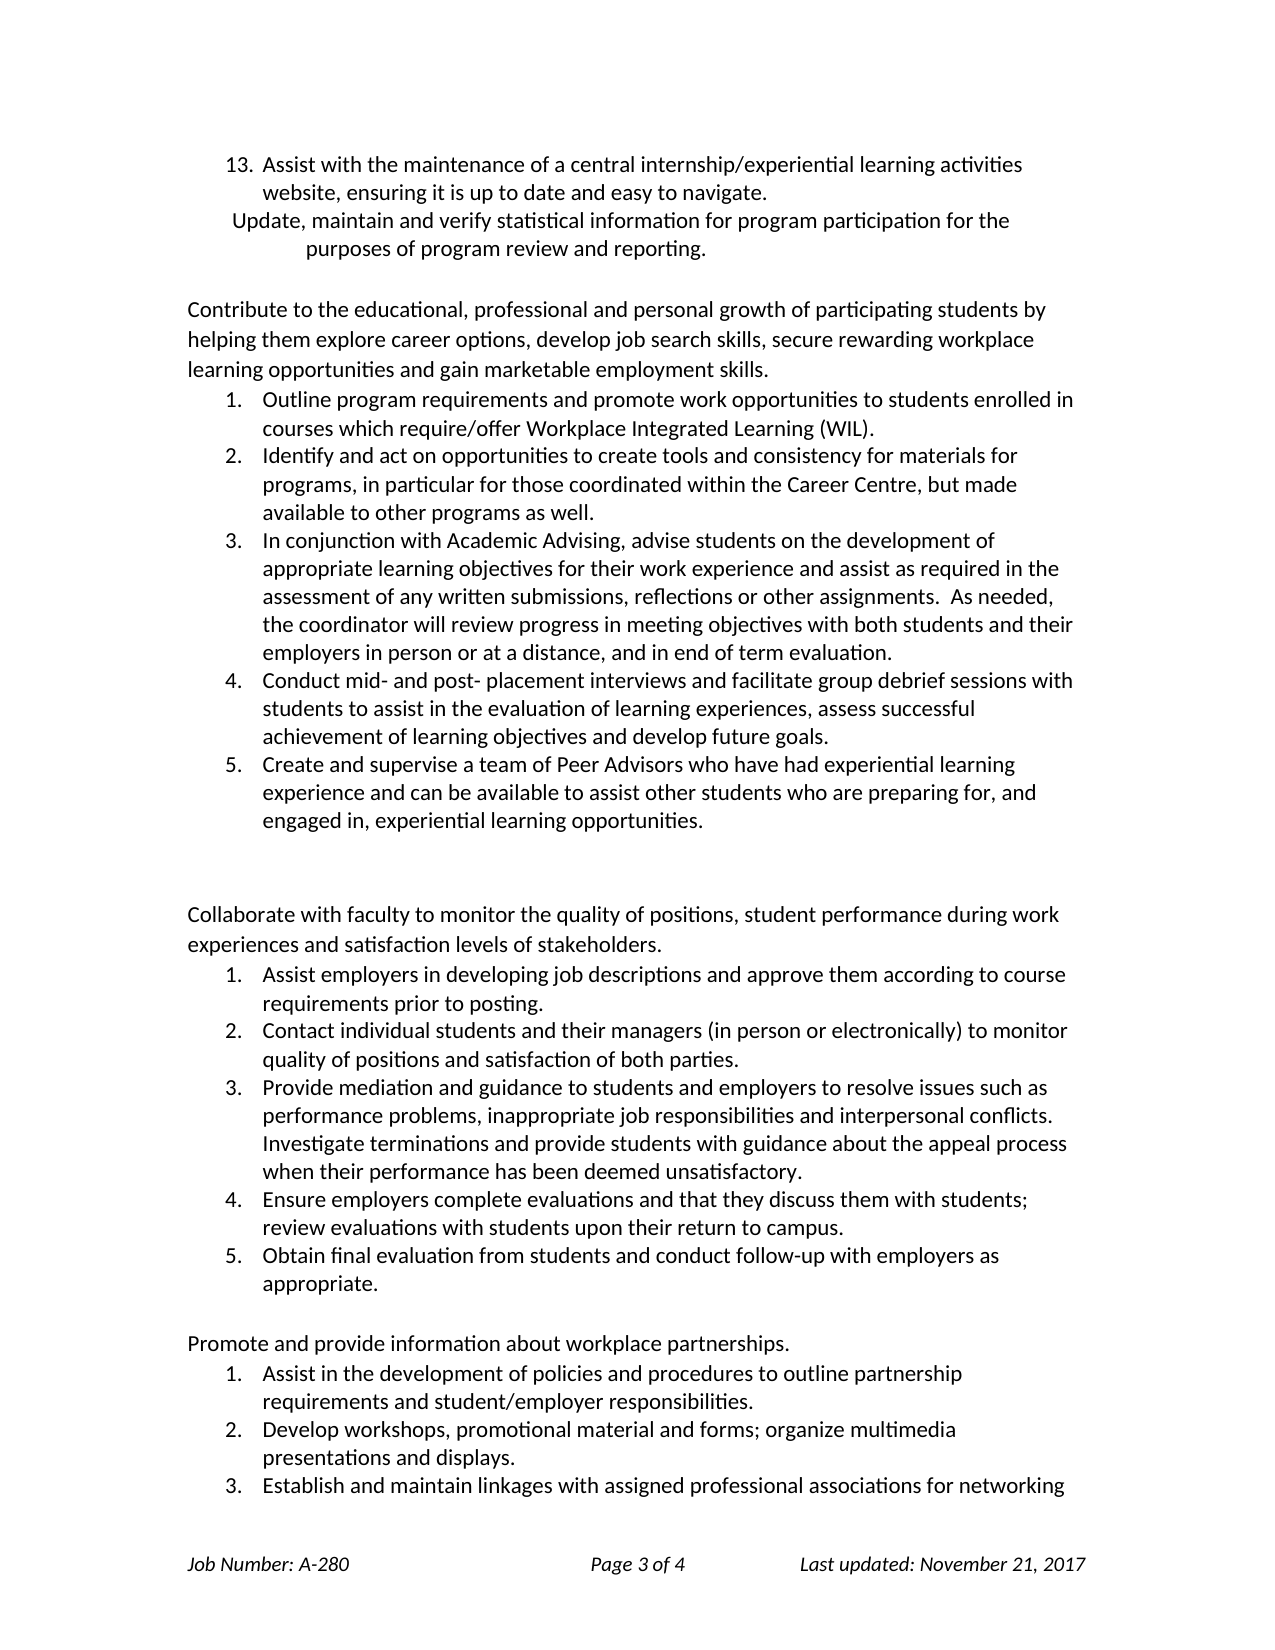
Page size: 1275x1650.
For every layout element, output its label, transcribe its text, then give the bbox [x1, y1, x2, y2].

list Ensure employers complete evaluations and that they discuss them with students; review evaluations with students upon their return to campus. [225, 1185, 1087, 1241]
list Assist in the development of policies and procedures to outline partnership requirements and student/employer responsibilities. [225, 1359, 1087, 1415]
subtitle Promote and provide information about workplace partnerships. [187, 1329, 1087, 1357]
list Develop workshops, promotional material and forms; organize multimedia presentations and displays. [225, 1415, 1087, 1471]
list Outline program requirements and promote work opportunities to students enrolled in courses which require/offer Workplace Integrated Learning (WIL). [225, 386, 1087, 442]
list Obtain final evaluation from students and conduct follow-up with employers as appropriate. [225, 1241, 1087, 1297]
list In conjunction with Academic Advising, advise students on the development of appropriate learning objectives for their work experience and assist as required in the assessment of any written submissions, reflections or other assignments. As needed, the coordinator will review progress in meeting objectives with both students and their employers in person or at a distance, and in end of term evaluation. [225, 526, 1087, 666]
text Update, maintain and verify statistical information for program participation for the purposes of program review and reporting. [232, 206, 1087, 291]
list Assist with the maintenance of a central internship/experiential learning activities website, ensuring it is up to date and easy to navigate. [225, 150, 1087, 206]
list Identify and act on opportunities to create tools and consistency for materials for programs, in particular for those coordinated within the Career Centre, but made available to other programs as well. [225, 442, 1087, 526]
subtitle Contribute to the educational, professional and personal growth of participating students by helping them explore career options, develop job search skills, secure rewarding workplace learning opportunities and gain marketable employment skills. [187, 295, 1087, 383]
list Create and supervise a team of Peer Advisors who have had experiential learning experience and can be available to assist other students who are preparing for, and engaged in, experiential learning opportunities. [225, 750, 1087, 868]
list Contact individual students and their managers (in person or electronically) to monitor quality of positions and satisfaction of both parties. [225, 1017, 1087, 1073]
subtitle Collaborate with faculty to monitor the quality of positions, student performance during work experiences and satisfaction levels of stakeholders. [187, 900, 1087, 958]
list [225, 1471, 1087, 1499]
list Assist employers in developing job descriptions and approve them according to course requirements prior to posting. [225, 961, 1087, 1017]
list Provide mediation and guidance to students and employers to resolve issues such as performance problems, inappropriate job responsibilities and interpersonal conflicts. Investigate terminations and provide students with guidance about the appeal process when their performance has been deemed unsatisfactory. [225, 1073, 1087, 1185]
list Conduct mid- and post- placement interviews and facilitate group debrief sessions with students to assist in the evaluation of learning experiences, assess successful achievement of learning objectives and develop future goals. [225, 666, 1087, 750]
